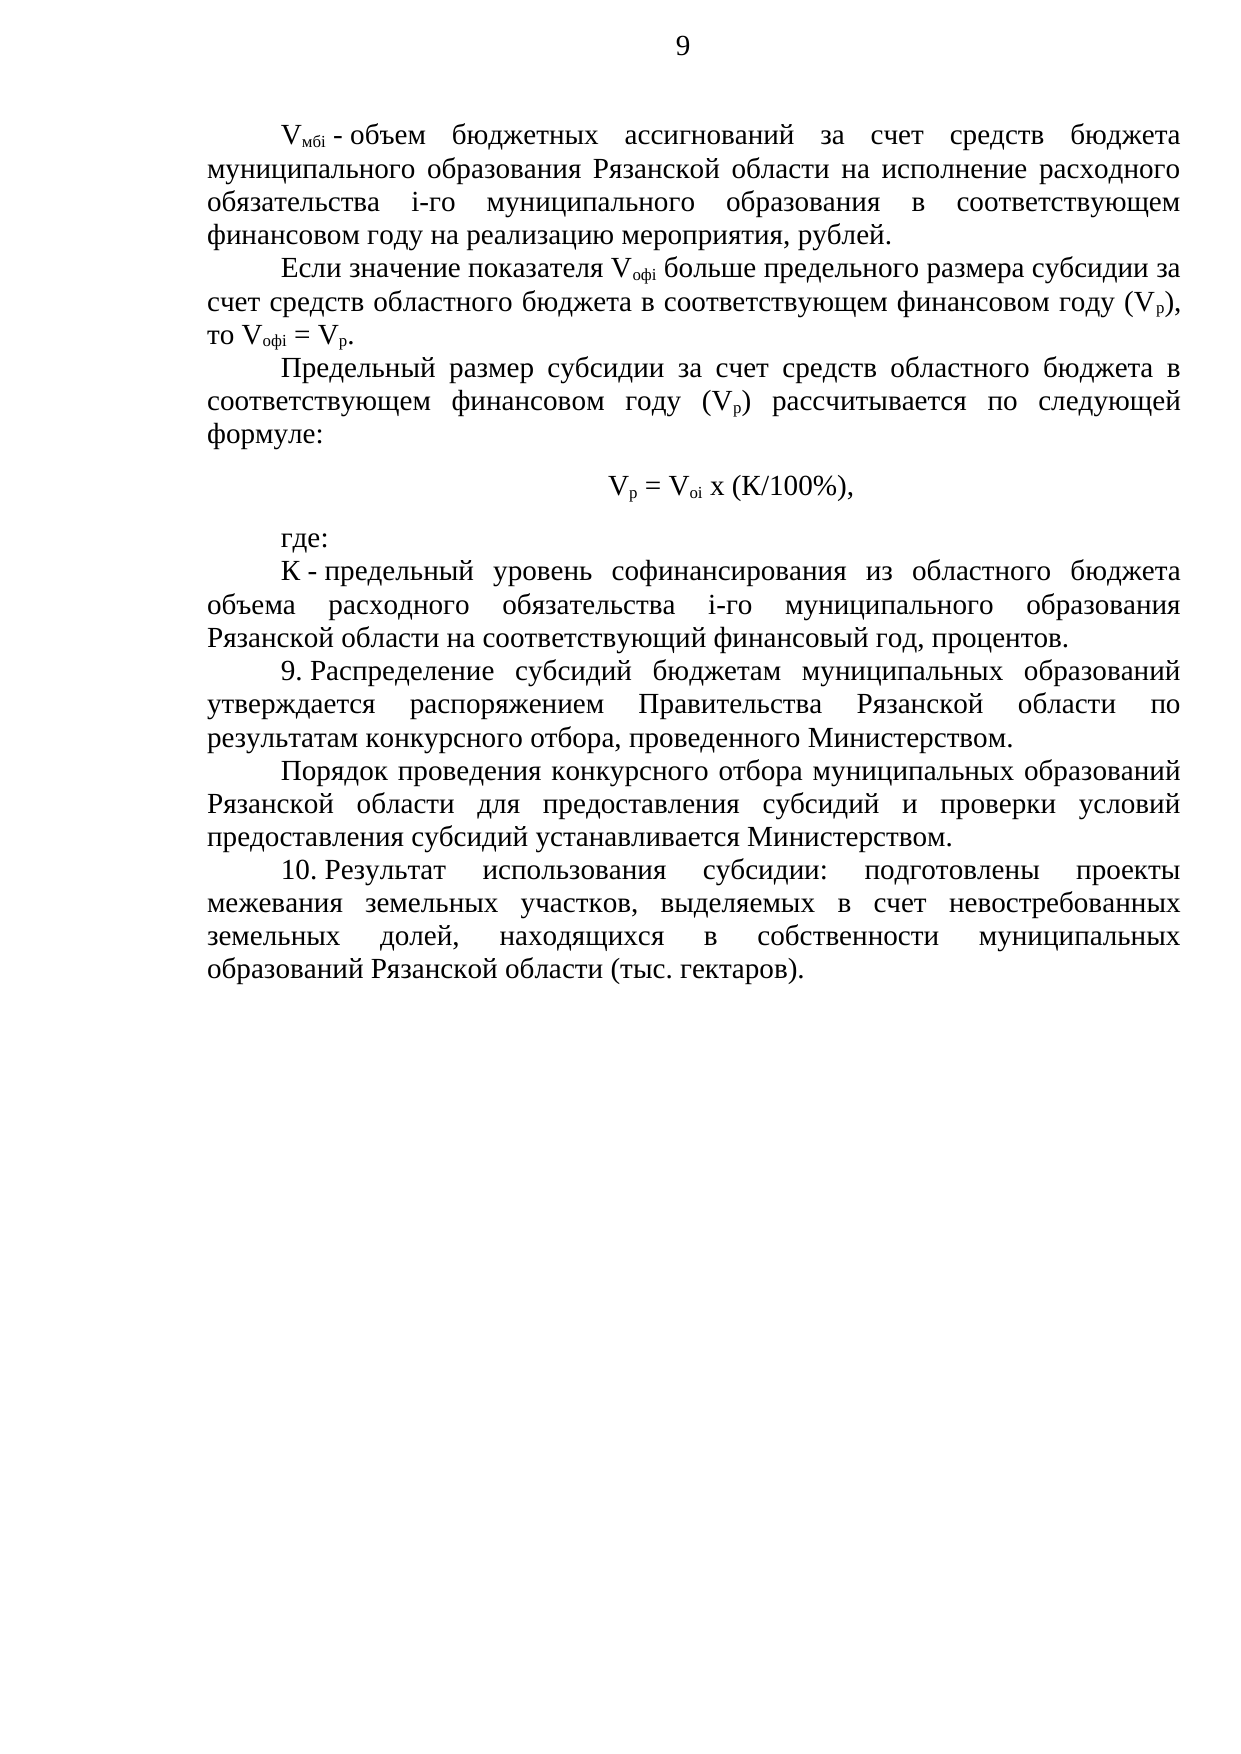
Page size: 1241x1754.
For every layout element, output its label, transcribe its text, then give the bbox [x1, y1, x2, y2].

text Vp = Vоi x (К/100%), [207, 469, 1181, 502]
text где: [207, 521, 1181, 554]
text 10. Результат использования субсидии: подготовлены проекты межевания земельных участков, выделяемых в счет невостребованных земельных долей, находящихся в собственности муниципальных образований Рязанской области (тыс. гектаров). [207, 853, 1181, 984]
text К - предельный уровень софинансирования из областного бюджета объема расходного обязательства i-го муниципального образования Рязанской области на соответствующий финансовый год, процентов. [207, 554, 1181, 654]
text 9. Распределение субсидий бюджетам муниципальных образований утверждается распоряжением Правительства Рязанской области по результатам конкурсного отбора, проведенного Министерством. [207, 654, 1181, 753]
text Порядок проведения конкурсного отбора муниципальных образований Рязанской области для предоставления субсидий и проверки условий предоставления субсидий устанавливается Министерством. [207, 753, 1181, 853]
text Предельный размер субсидии за счет средств областного бюджета в соответствующем финансовом году (Vp) рассчитывается по следующей формуле: [207, 351, 1181, 450]
text Если значение показателя Vофi больше предельного размера субсидии за счет средств областного бюджета в соответствующем финансовом году (Vp), то Vофi = Vp. [207, 251, 1181, 351]
text Vмбi - объем бюджетных ассигнований за счет средств бюджета муниципального образования Рязанской области на исполнение расходного обязательства i-го муниципального образования в соответствующем финансовом году на реализацию мероприятия, рублей. [207, 118, 1181, 251]
